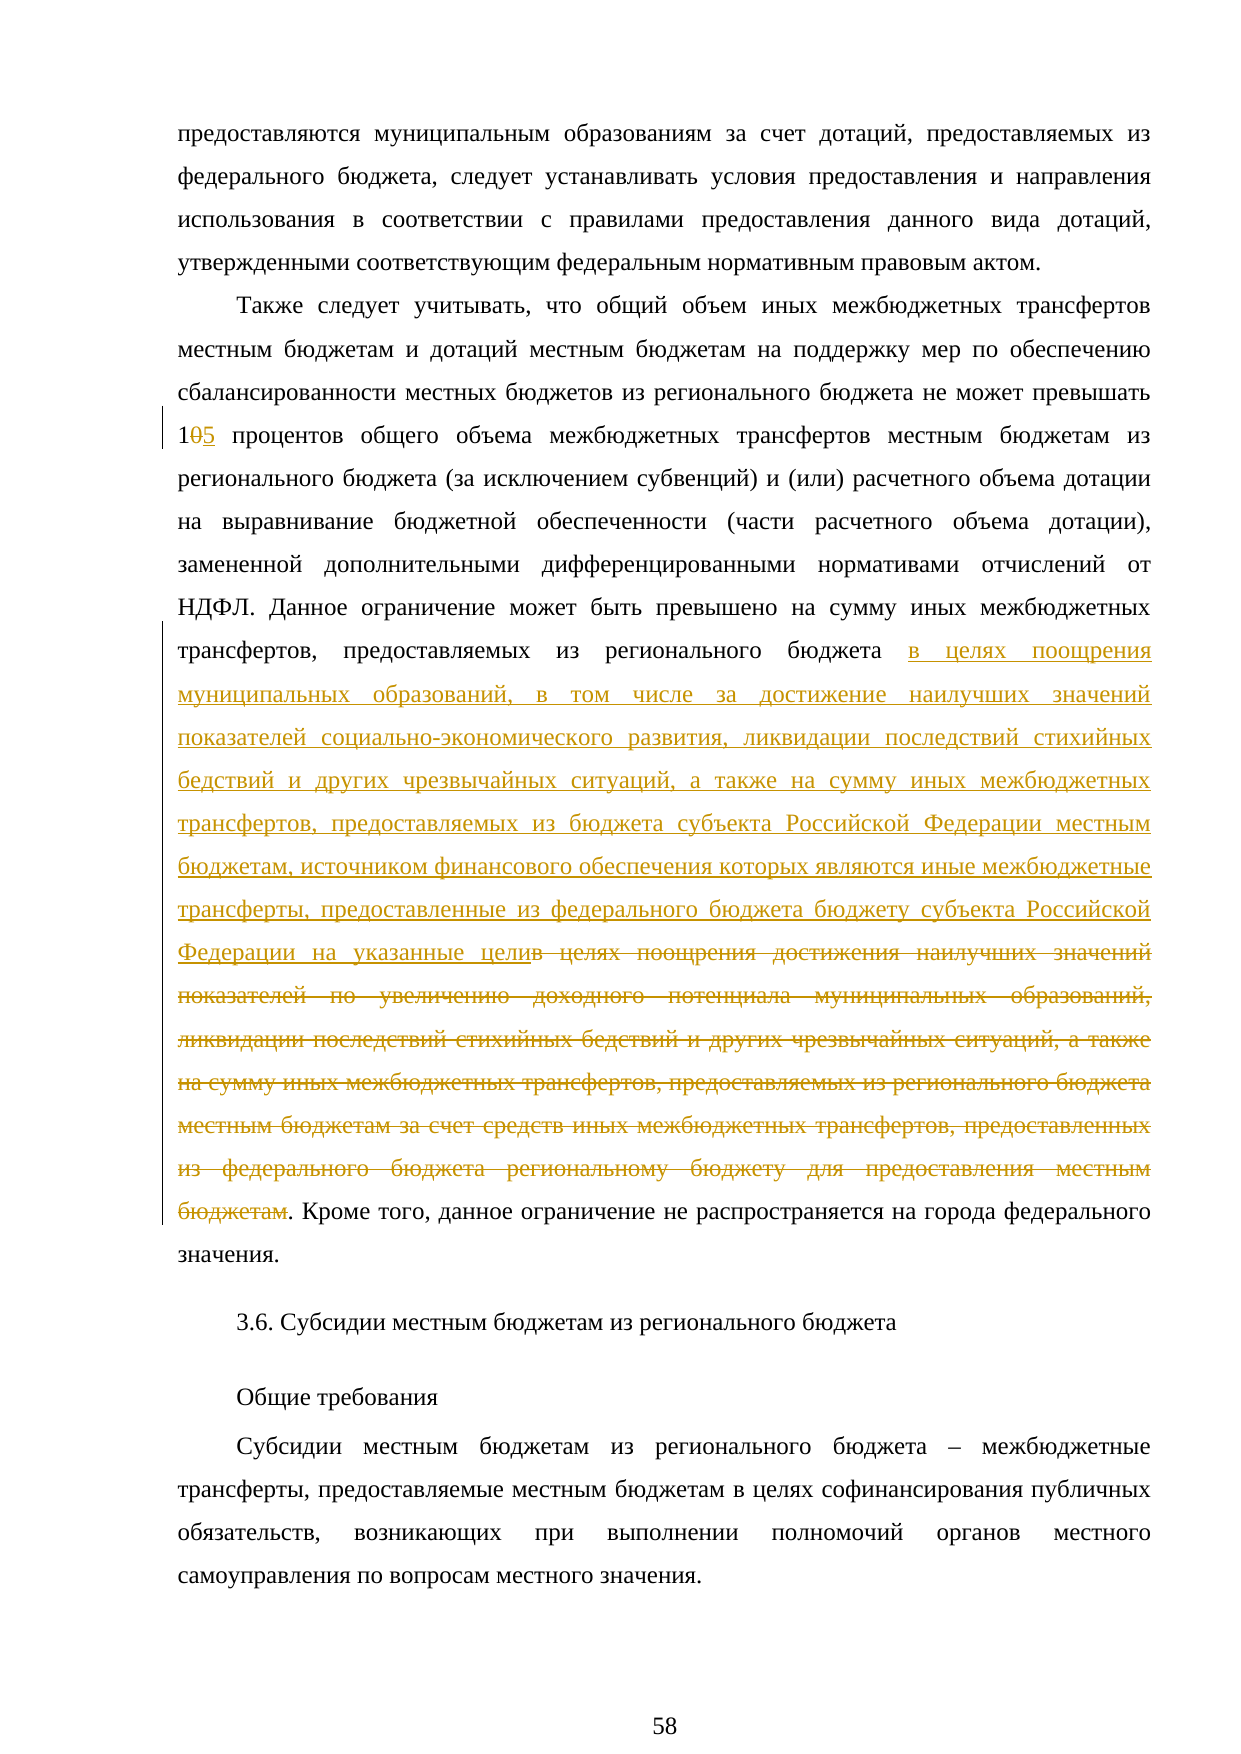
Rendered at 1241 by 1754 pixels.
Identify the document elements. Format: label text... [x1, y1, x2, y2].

text Также следует учитывать, что общий объем иных межбюджетных трансфертов местным бюджетам и дотаций местным бюджетам на поддержку мер по обеспечению сбалансированности местных бюджетов из регионального бюджета не может превышать 1 процентов общего объема межбюджетных трансфертов местным бюджетам из регионального бюджета (за исключением субвенций) и (или) расчетного объема дотации на выравнивание бюджетной обеспеченности (части расчетного объема дотации), замененной дополнительными дифференцированными нормативами отчислений от НДФЛ. Данное ограничение может быть превышено на сумму иных межбюджетных трансфертов, предоставляемых из регионального бюджета . Кроме того, данное ограничение не распространяется на города федерального значения. [177, 877, 1152, 996]
text Субсидии местным бюджетам из регионального бюджета – межбюджетные трансферты, предоставляемые местным бюджетам в целях софинансирования публичных обязательств, возникающих при выполнении полномочий органов местного самоуправления по вопросам местного значения. [177, 1431, 1152, 1589]
text Также следует учитывать, что общий объем иных межбюджетных трансфертов местным бюджетам и дотаций местным бюджетам на поддержку мер по обеспечению сбалансированности местных бюджетов из регионального бюджета не может превышать 1 процентов общего объема межбюджетных трансфертов местным бюджетам из регионального бюджета (за исключением субвенций) и (или) расчетного объема дотации на выравнивание бюджетной обеспеченности (части расчетного объема дотации), замененной дополнительными дифференцированными нормативами отчислений от НДФЛ. Данное ограничение может быть превышено на сумму иных межбюджетных трансфертов, предоставляемых из регионального бюджета . Кроме того, данное ограничение не распространяется на города федерального значения. [177, 291, 1152, 704]
subtitle Общие требования [177, 1382, 1152, 1411]
text Также следует учитывать, что общий объем иных межбюджетных трансфертов местным бюджетам и дотаций местным бюджетам на поддержку мер по обеспечению сбалансированности местных бюджетов из регионального бюджета не может превышать 1 процентов общего объема межбюджетных трансфертов местным бюджетам из регионального бюджета (за исключением субвенций) и (или) расчетного объема дотации на выравнивание бюджетной обеспеченности (части расчетного объема дотации), замененной дополнительными дифференцированными нормативами отчислений от НДФЛ. Данное ограничение может быть превышено на сумму иных межбюджетных трансфертов, предоставляемых из регионального бюджета . Кроме того, данное ограничение не распространяется на города федерального значения. [177, 998, 1152, 1268]
subtitle 3.6. Субсидии местным бюджетам из регионального бюджета [177, 1307, 1152, 1336]
text Также следует учитывать, что общий объем иных межбюджетных трансфертов местным бюджетам и дотаций местным бюджетам на поддержку мер по обеспечению сбалансированности местных бюджетов из регионального бюджета не может превышать 1 процентов общего объема межбюджетных трансфертов местным бюджетам из регионального бюджета (за исключением субвенций) и (или) расчетного объема дотации на выравнивание бюджетной обеспеченности (части расчетного объема дотации), замененной дополнительными дифференцированными нормативами отчислений от НДФЛ. Данное ограничение может быть превышено на сумму иных межбюджетных трансфертов, предоставляемых из регионального бюджета . Кроме того, данное ограничение не распространяется на города федерального значения. [177, 748, 1152, 876]
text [177, 118, 1152, 276]
